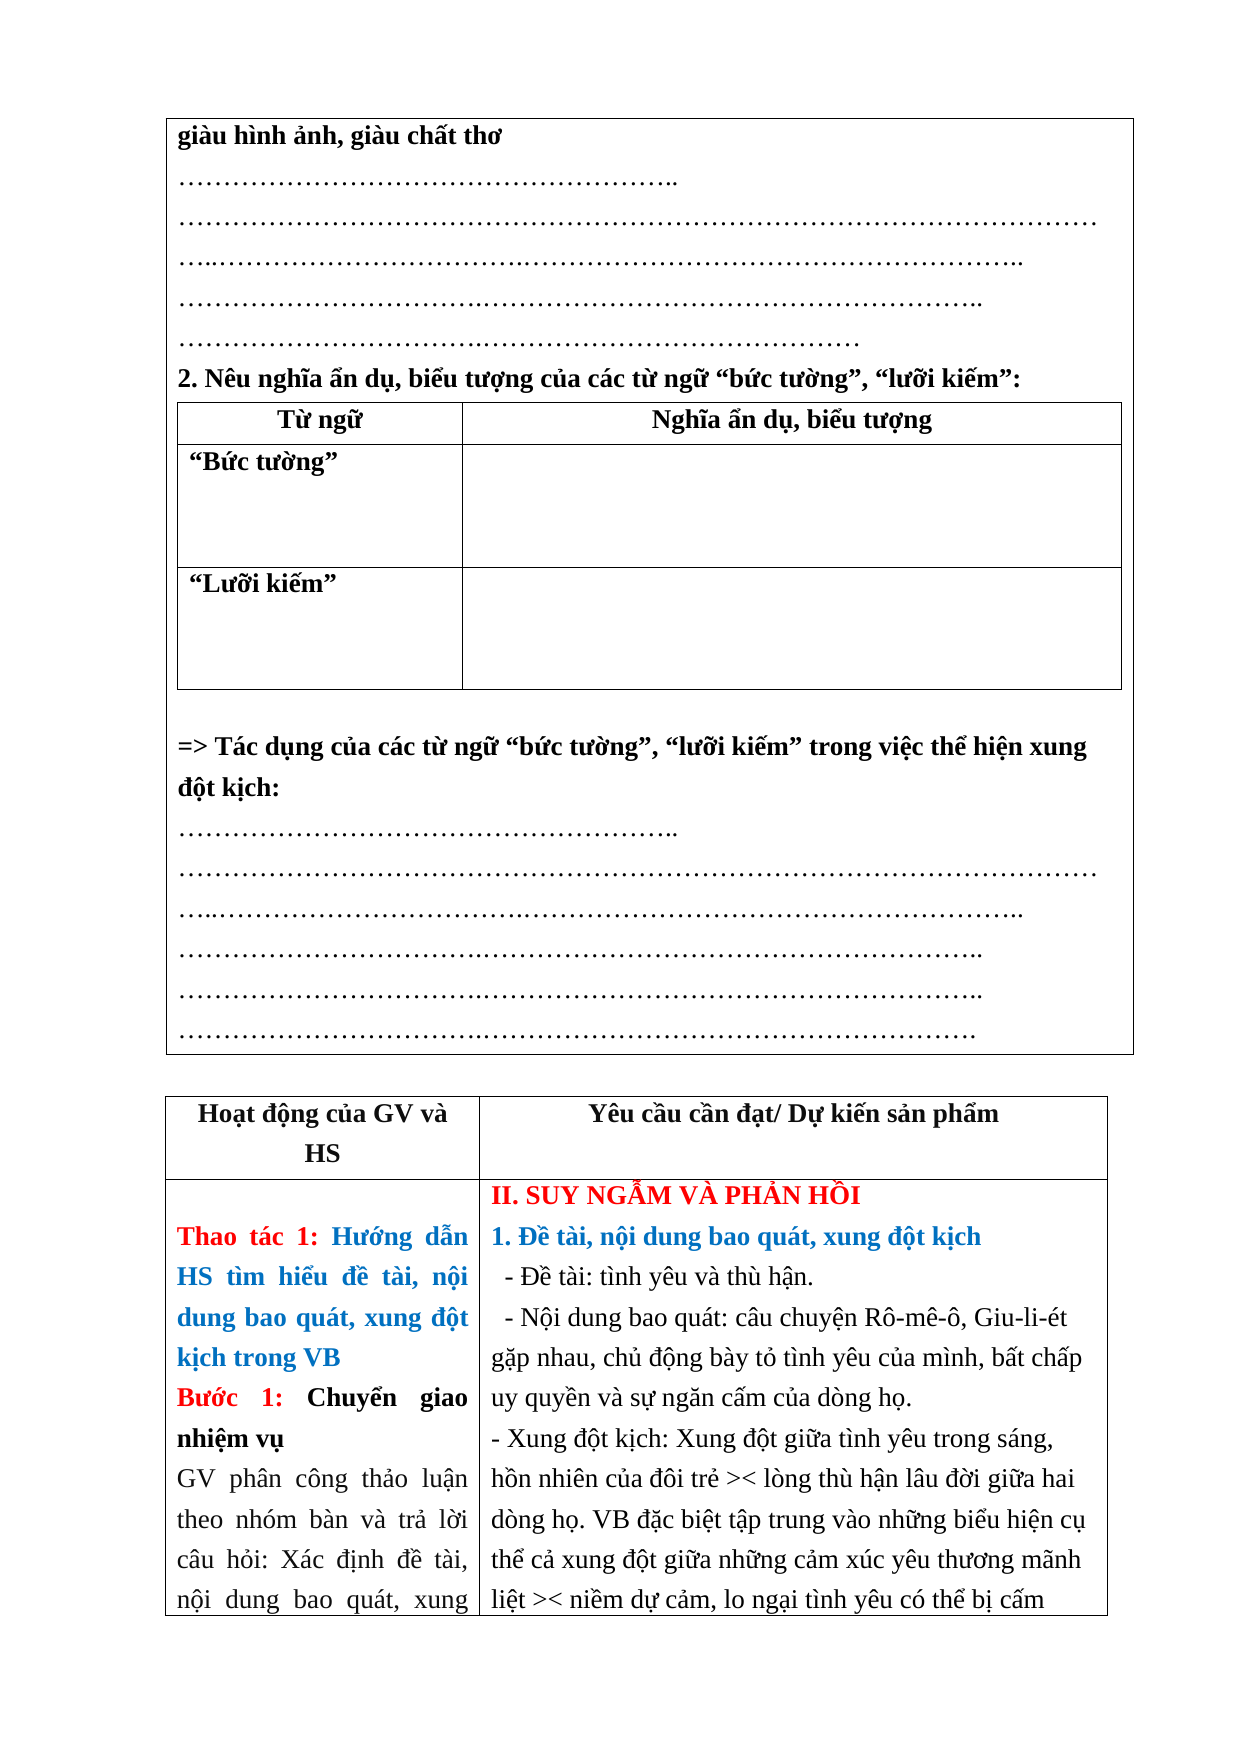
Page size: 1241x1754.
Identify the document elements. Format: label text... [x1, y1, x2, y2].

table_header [167, 119, 1133, 1054]
table_header Hoạt động của GV và HS [166, 1097, 479, 1178]
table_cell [166, 1180, 479, 1615]
table_header Yêu cầu cần đạt/ Dự kiến sản phẩm [480, 1097, 1107, 1178]
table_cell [480, 1180, 1107, 1615]
